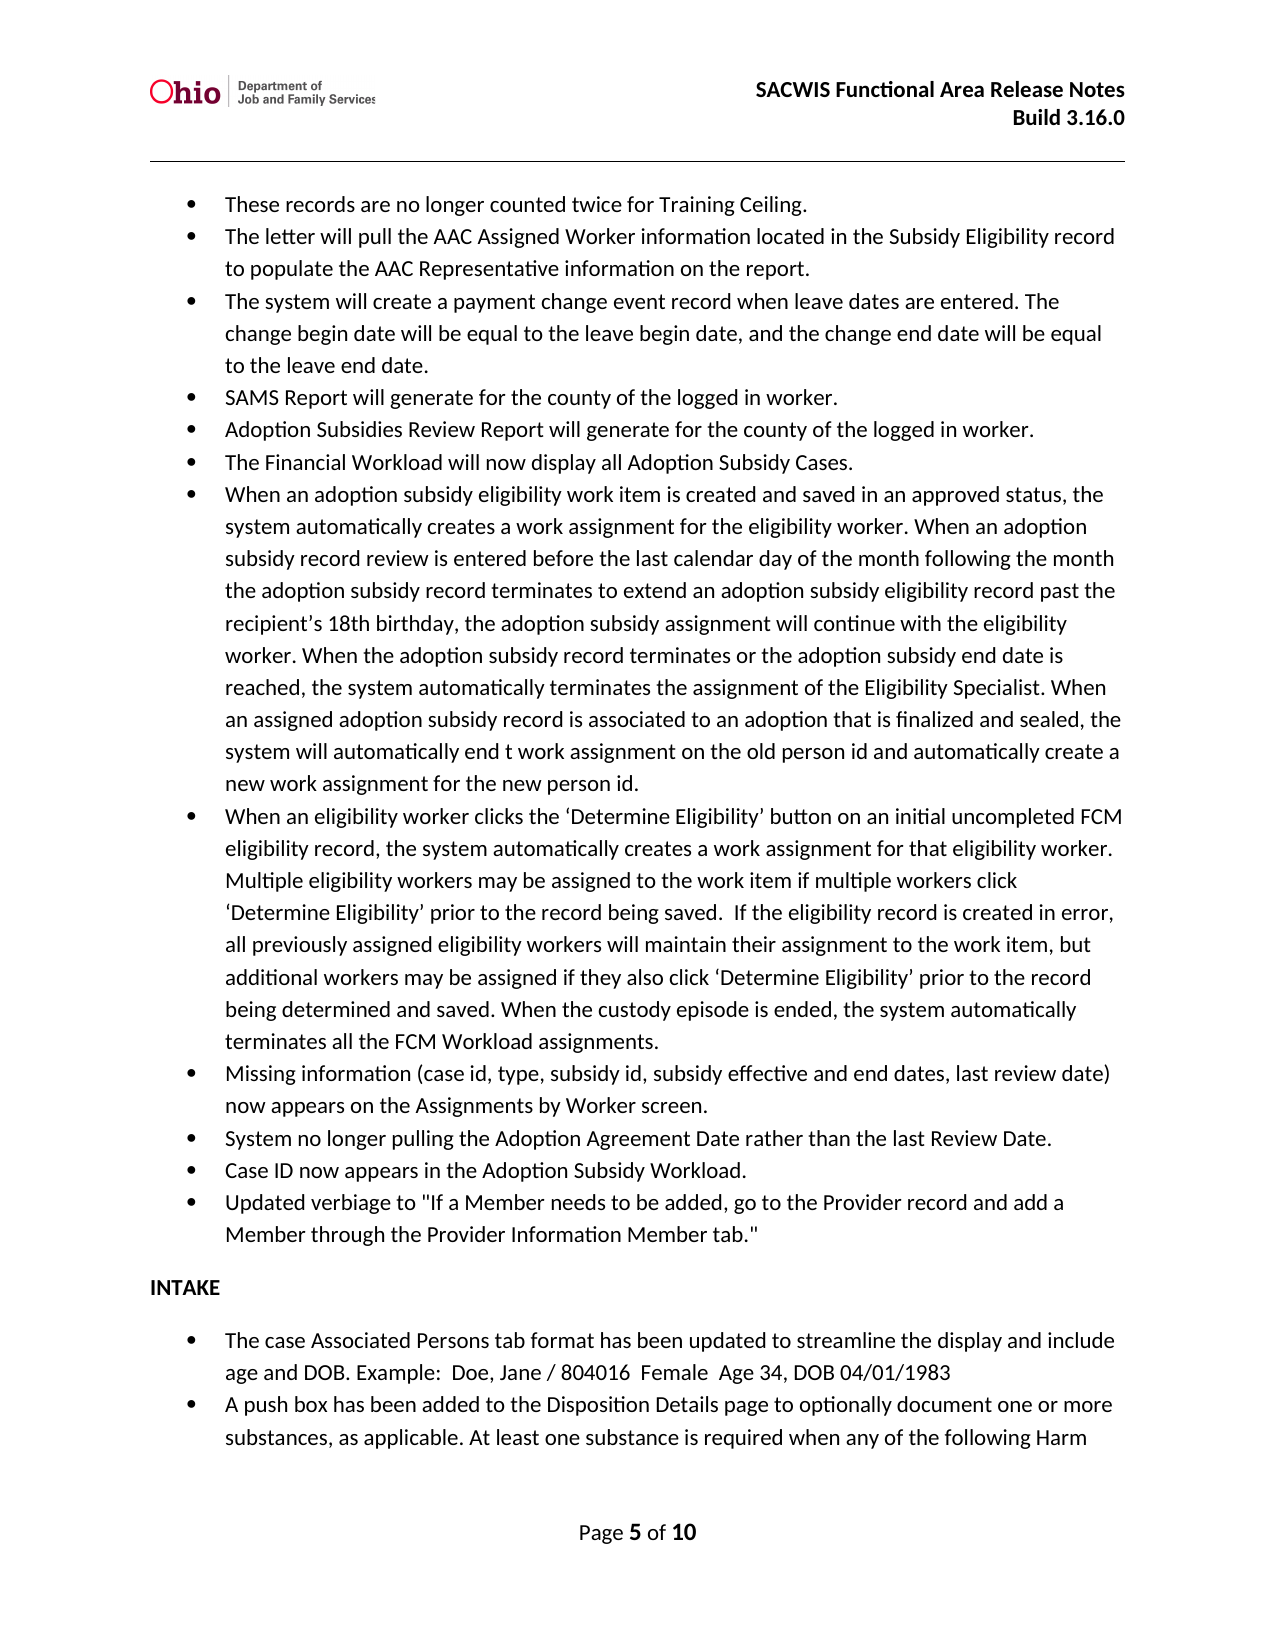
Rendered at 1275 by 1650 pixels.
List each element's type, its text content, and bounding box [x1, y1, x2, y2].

list The system will create a payment change event record when leave dates are entered. The change begin date will be equal to the leave begin date, and the change end date will be equal to the leave end date. [187, 287, 1125, 379]
list Case ID now appears in the Adoption Subsidy Workload. [187, 1156, 1125, 1184]
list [187, 1391, 1125, 1451]
list These records are no longer counted twice for Training Ceiling. [187, 190, 1125, 218]
list When an adoption subsidy eligibility work item is created and saved in an approved status, the system automatically creates a work assignment for the eligibility worker. When an adoption subsidy record review is entered before the last calendar day of the month following the month the adoption subsidy record terminates to extend an adoption subsidy eligibility record past the recipient’s 18th birthday, the adoption subsidy assignment will continue with the eligibility worker. When the adoption subsidy record terminates or the adoption subsidy end date is reached, the system automatically terminates the assignment of the Eligibility Specialist. When an assigned adoption subsidy record is associated to an adoption that is finalized and sealed, the system will automatically end t work assignment on the old person id and automatically create a new work assignment for the new person id. [187, 480, 1125, 798]
list The Financial Workload will now display all Adoption Subsidy Cases. [187, 448, 1125, 476]
list When an eligibility worker clicks the ‘Determine Eligibility’ button on an initial uncompleted FCM eligibility record, the system automatically creates a work assignment for that eligibility worker. Multiple eligibility workers may be assigned to the work item if multiple workers click ‘Determine Eligibility’ prior to the record being saved. If the eligibility record is created in error, all previously assigned eligibility workers will maintain their assignment to the work item, but additional workers may be assigned if they also click ‘Determine Eligibility’ prior to the record being determined and saved. When the custody episode is ended, the system automatically terminates all the FCM Workload assignments. [187, 802, 1125, 1055]
text INTAKE [150, 1273, 1125, 1301]
list The case Associated Persons tab format has been updated to streamline the display and include age and DOB. Example: Doe, Jane / 804016 Female Age 34, DOB 04/01/1983 [187, 1326, 1125, 1386]
list The letter will pull the AAC Assigned Worker information located in the Subsidy Eligibility record to populate the AAC Representative information on the report. [187, 222, 1125, 283]
list System no longer pulling the Adoption Agreement Date rather than the last Review Date. [187, 1124, 1125, 1152]
picture [150, 75, 375, 107]
list Missing information (case id, type, subsidy id, subsidy effective and end dates, last review date) now appears on the Assignments by Worker screen. [187, 1059, 1125, 1119]
list Adoption Subsidies Review Report will generate for the county of the logged in worker. [187, 416, 1125, 443]
list SAMS Report will generate for the county of the logged in worker. [187, 383, 1125, 411]
list Updated verbiage to "If a Member needs to be added, go to the Provider record and add a Member through the Provider Information Member tab." [187, 1188, 1125, 1248]
